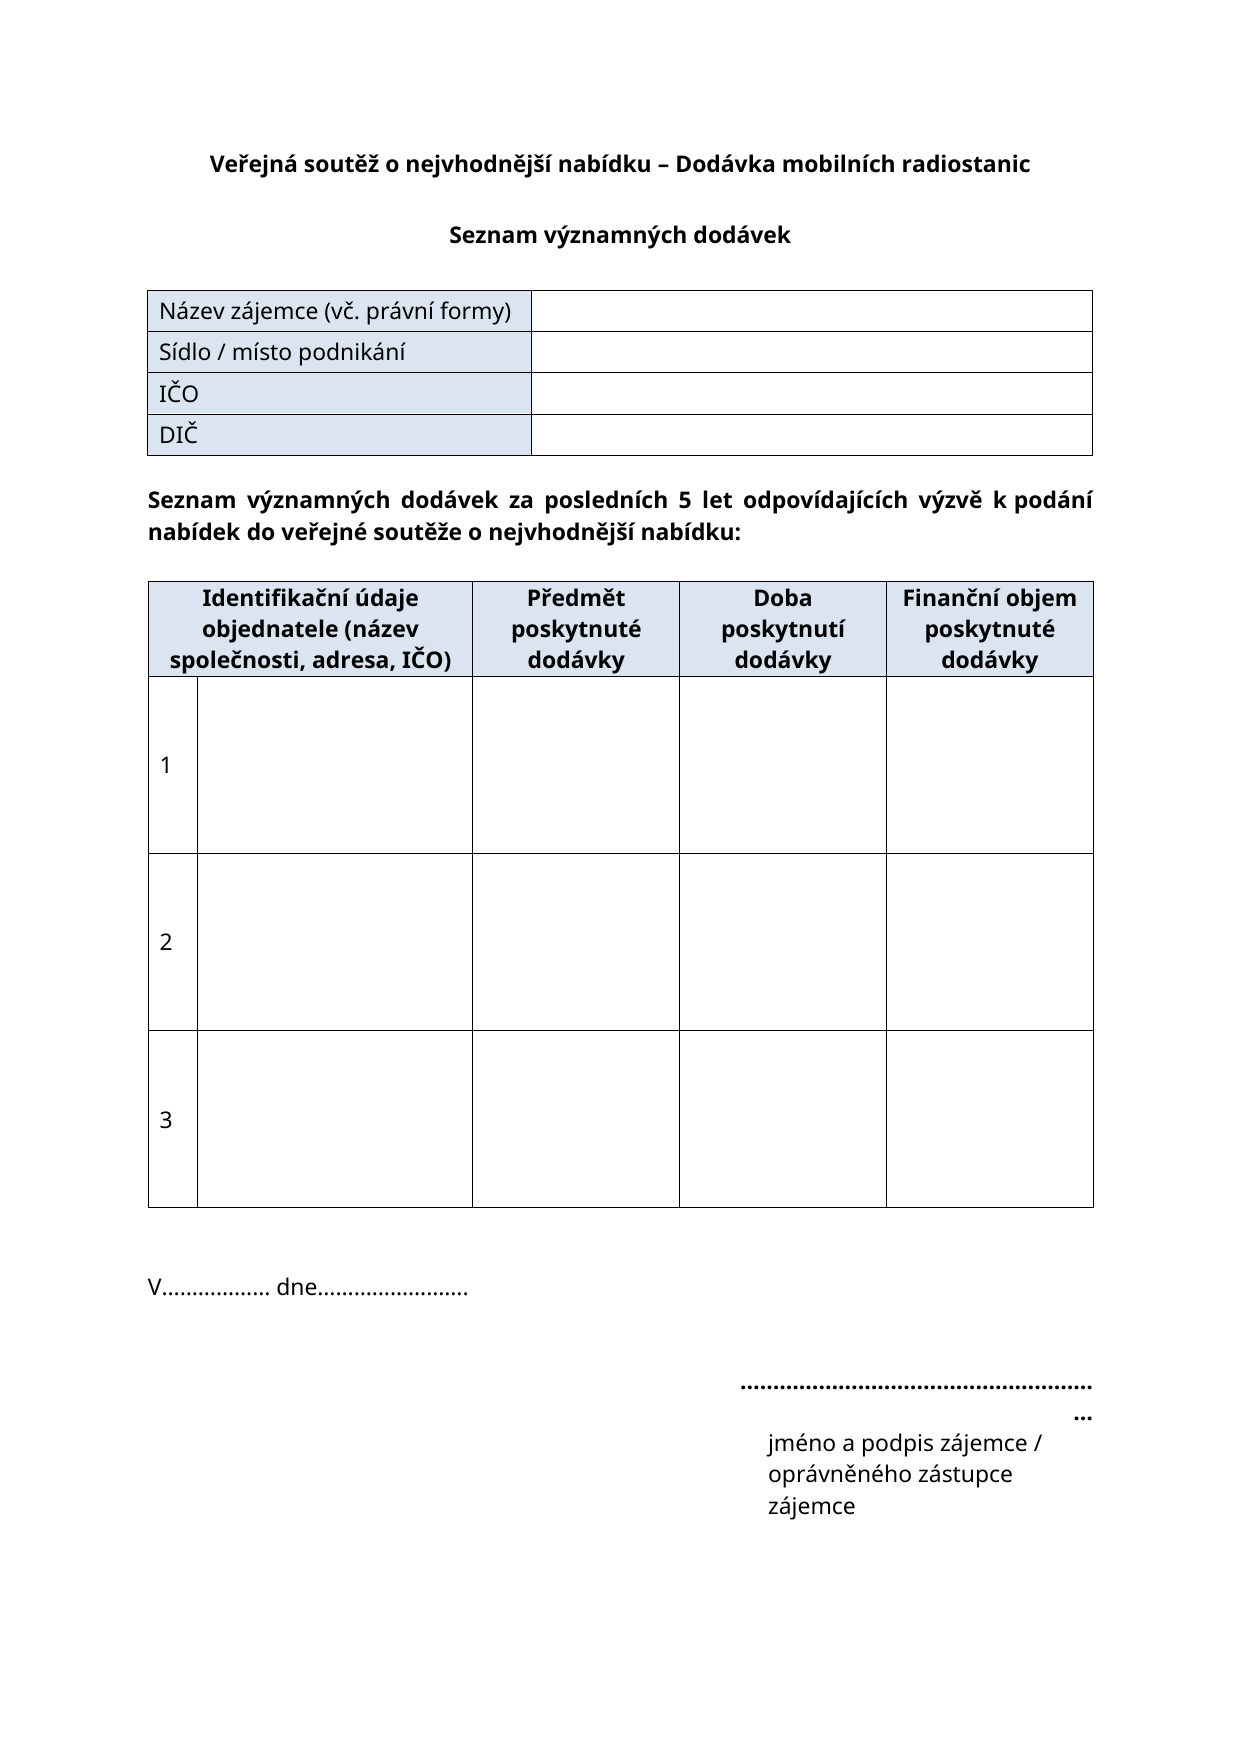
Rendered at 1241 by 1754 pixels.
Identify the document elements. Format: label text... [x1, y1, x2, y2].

table_cell [680, 854, 886, 1030]
table_cell [532, 415, 1092, 455]
table_cell DIČ [148, 415, 531, 455]
table_cell [680, 677, 886, 853]
table_cell IČO [148, 373, 531, 413]
text V……………… dne……………………. [148, 1271, 1093, 1302]
table_cell [887, 677, 1093, 853]
table_header Doba poskytnutí dodávky [680, 582, 886, 676]
table_cell [473, 677, 679, 853]
text ………………………………………………… [664, 1364, 1093, 1427]
table_header Finanční objem poskytnuté dodávky [887, 582, 1093, 676]
table_cell Sídlo / místo podnikání [148, 332, 531, 372]
table_header Předmět poskytnuté dodávky [473, 582, 679, 676]
table_cell [887, 1031, 1093, 1207]
table_cell [532, 373, 1092, 413]
table_cell [532, 332, 1092, 372]
text Seznam významných dodávek za posledních 5 let odpovídajících výzvě k podání nabídek do veřejné soutěže o nejvhodnější nabídku: [148, 484, 1093, 547]
table_cell 3 [149, 1031, 197, 1207]
text Seznam významných dodávek [148, 219, 1093, 251]
table_cell [198, 1031, 472, 1207]
table_cell [473, 854, 679, 1030]
table_header Název zájemce (vč. právní formy) [148, 291, 531, 331]
table_cell [680, 1031, 886, 1207]
table_cell [887, 854, 1093, 1030]
text jméno a podpis zájemce / [768, 1427, 1093, 1458]
text oprávněného zástupce zájemce [768, 1458, 1093, 1521]
table_cell 2 [149, 854, 197, 1030]
table_header [532, 291, 1092, 331]
table_cell 1 [149, 677, 197, 853]
table_cell [198, 677, 472, 853]
table_cell [198, 854, 472, 1030]
table_header Identifikační údaje objednatele (název společnosti, adresa, IČO) [149, 582, 472, 676]
table_cell [473, 1031, 679, 1207]
text Veřejná soutěž o nejvhodnější nabídku – Dodávka mobilních radiostanic [148, 148, 1093, 179]
